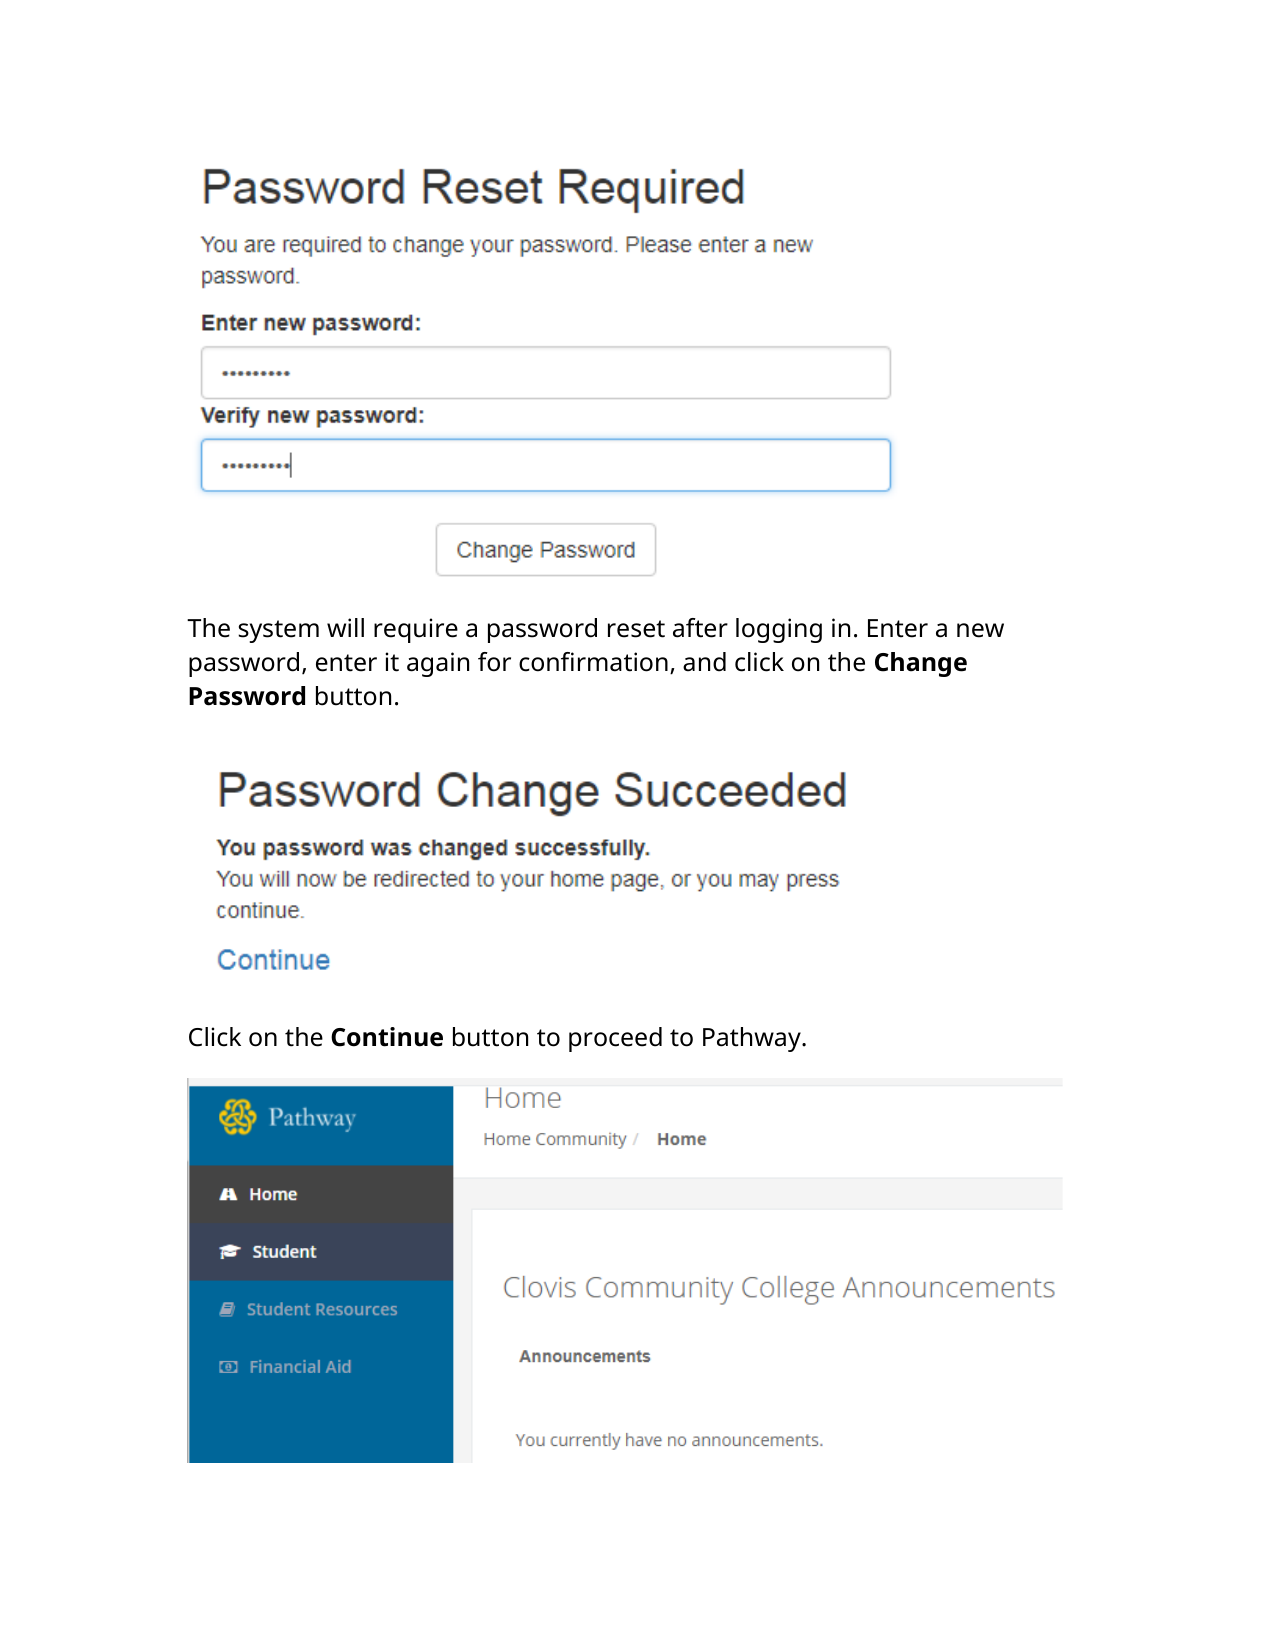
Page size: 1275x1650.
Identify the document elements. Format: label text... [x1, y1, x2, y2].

picture [306, 1304, 310, 1315]
picture [382, 1306, 397, 1315]
picture [250, 1360, 305, 1372]
picture [309, 1361, 320, 1372]
picture [249, 1304, 255, 1315]
picture [317, 1304, 324, 1315]
picture [187, 1078, 1063, 1463]
picture [275, 1303, 292, 1315]
picture [187, 150, 904, 586]
picture [219, 1303, 235, 1316]
picture [219, 1361, 238, 1372]
text The system will require a password reset after logging in. Enter a new password, enter it again for confirmation, and click on the Change Password button. [187, 611, 1087, 713]
picture [327, 1360, 351, 1372]
picture [258, 1304, 262, 1315]
text Click on the Continue button to proceed to Pathway. [187, 1019, 1087, 1053]
picture [264, 1307, 272, 1315]
picture [373, 1306, 379, 1315]
picture [187, 738, 893, 995]
picture [295, 1306, 303, 1315]
picture [326, 1306, 371, 1315]
